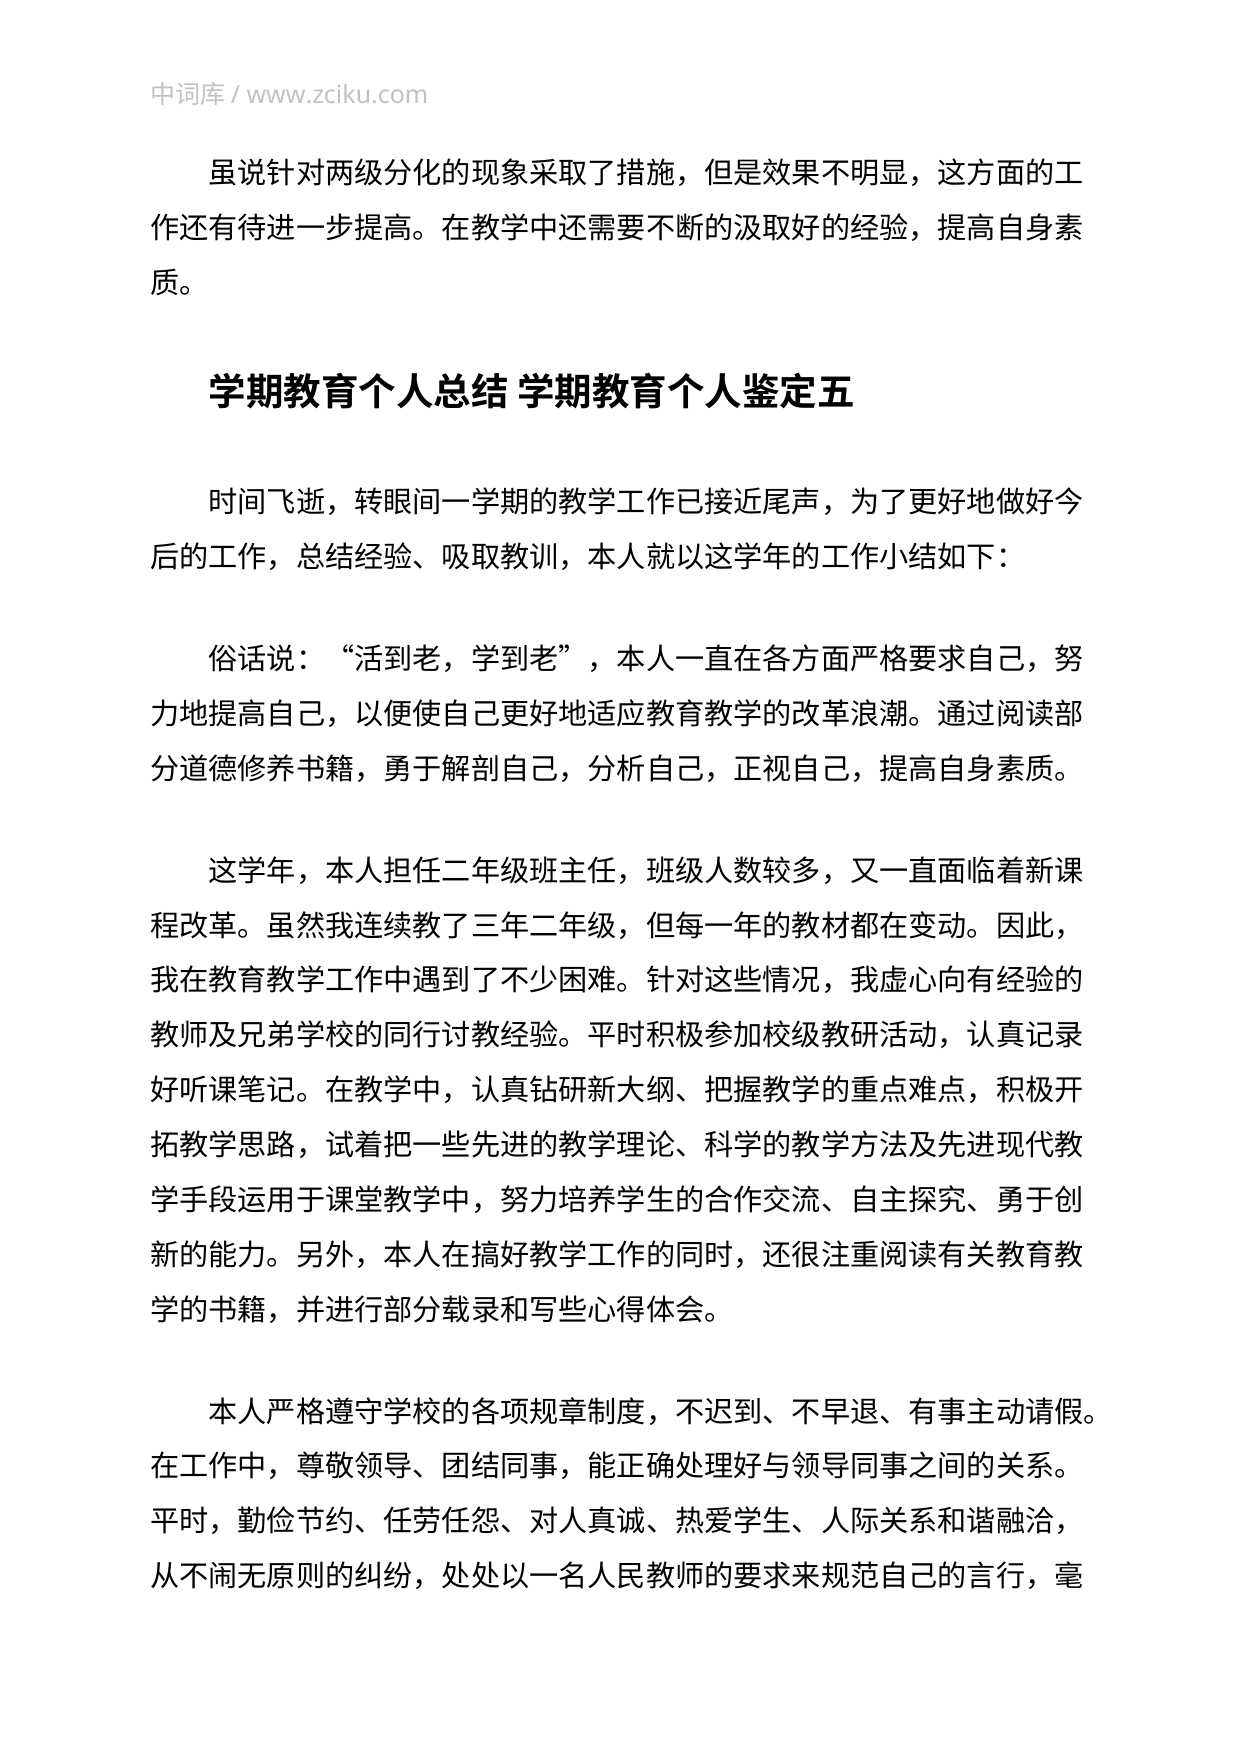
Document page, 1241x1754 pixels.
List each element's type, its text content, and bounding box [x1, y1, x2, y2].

text 俗话说：“活到老，学到老”，本人一直在各方面严格要求自己，努力地提高自己，以便使自己更好地适应教育教学的改革浪潮。通过阅读部分道德修养书籍，勇于解剖自己，分析自己，正视自己，提高自身素质。 [150, 636, 1090, 788]
text 时间飞逝，转眼间一学期的教学工作已接近尾声，为了更好地做好今后的工作，总结经验、吸取教训，本人就以这学年的工作小结如下： [150, 479, 1090, 576]
text 虽说针对两级分化的现象采取了措施，但是效果不明显，这方面的工作还有待进一步提高。在教学中还需要不断的汲取好的经验，提高自身素质。 [150, 150, 1090, 302]
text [150, 1388, 1090, 1595]
text 学期教育个人总结 学期教育个人鉴定五 [150, 362, 1090, 416]
text 这学年，本人担任二年级班主任，班级人数较多，又一直面临着新课程改革。虽然我连续教了三年二年级，但每一年的教材都在变动。因此，我在教育教学工作中遇到了不少困难。针对这些情况，我虚心向有经验的教师及兄弟学校的同行讨教经验。平时积极参加校级教研活动，认真记录好听课笔记。在教学中，认真钻研新大纲、把握教学的重点难点，积极开拓教学思路，试着把一些先进的教学理论、科学的教学方法及先进现代教学手段运用于课堂教学中，努力培养学生的合作交流、自主探究、勇于创新的能力。另外，本人在搞好教学工作的同时，还很注重阅读有关教育教学的书籍，并进行部分载录和写些心得体会。 [150, 847, 1090, 1329]
